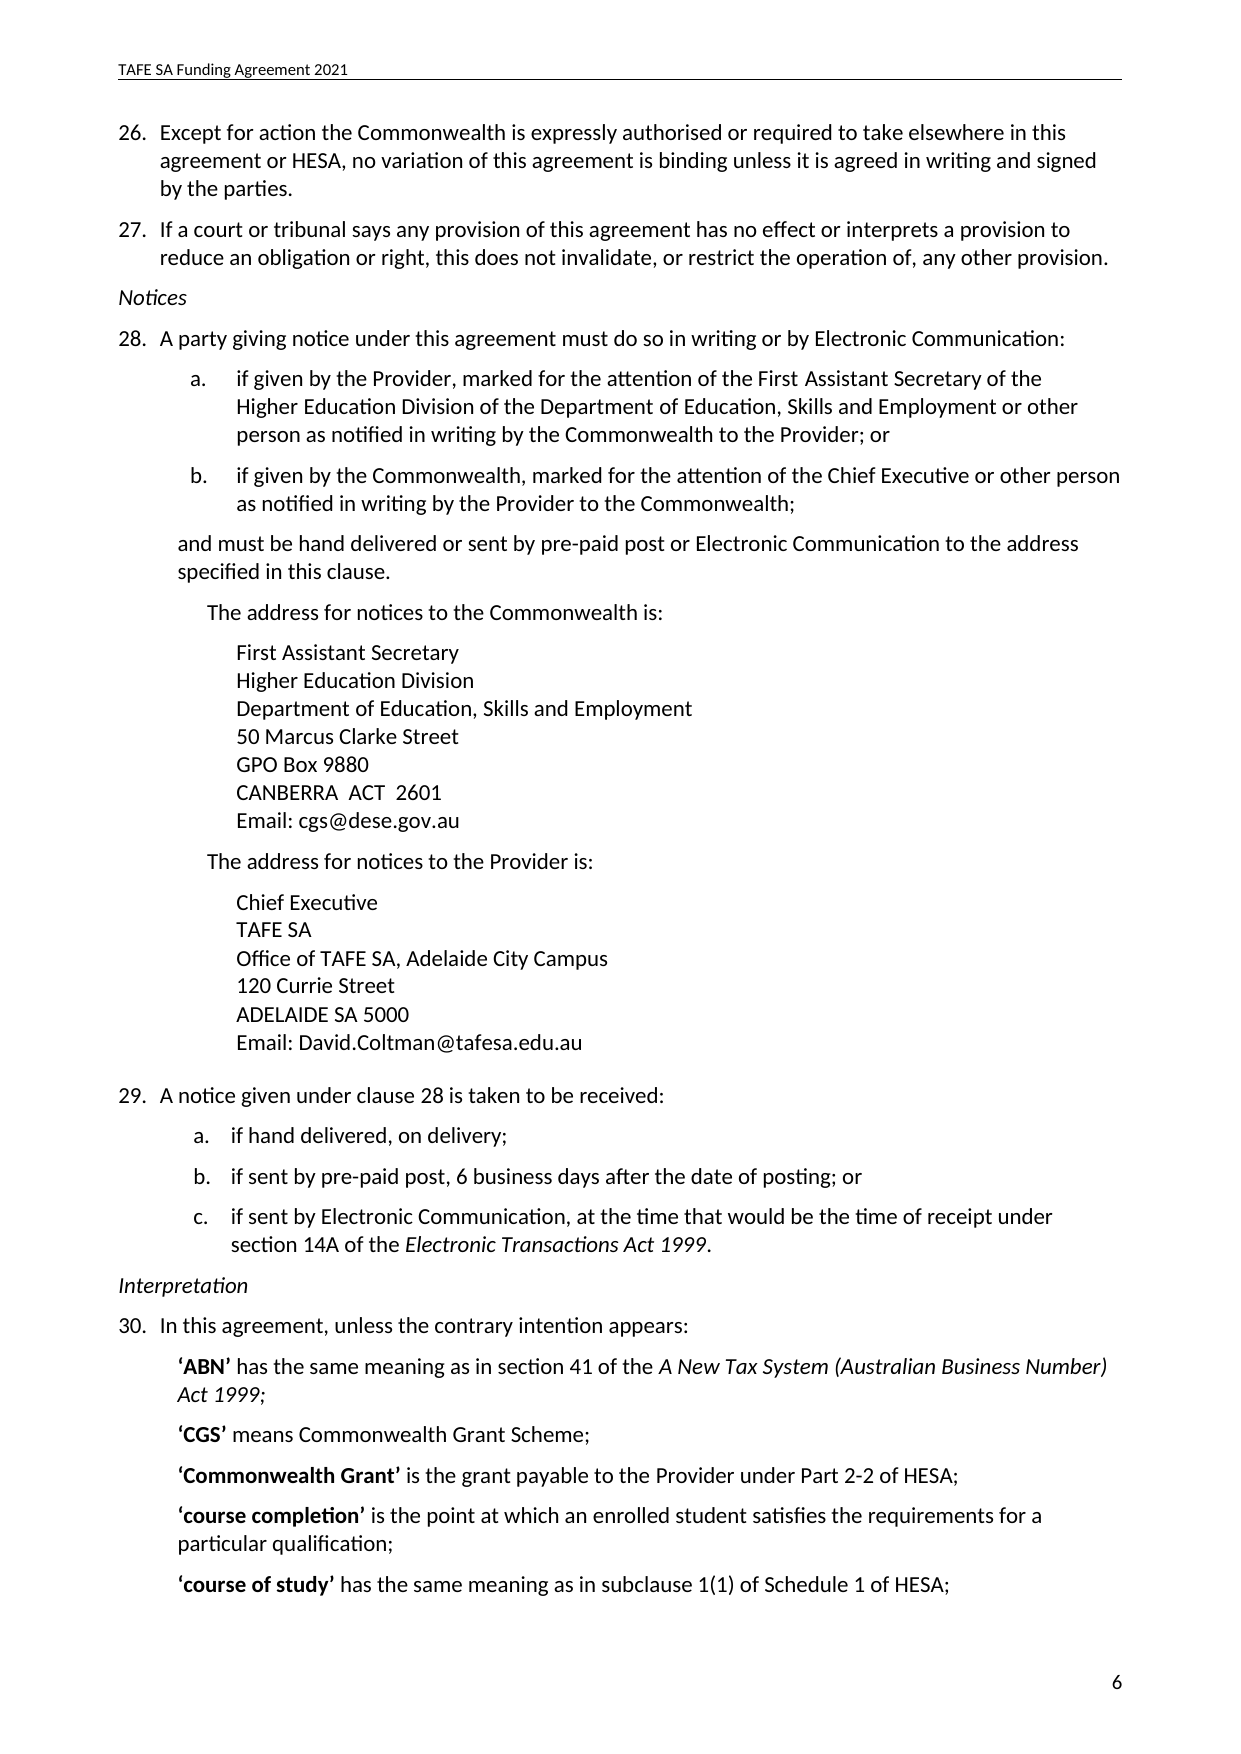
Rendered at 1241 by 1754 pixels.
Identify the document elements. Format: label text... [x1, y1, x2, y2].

list TAFE SA [236, 916, 1122, 944]
list CANBERRA ACT 2601 [236, 778, 1122, 807]
list if sent by pre-paid post, 6 business days after the date of posting; or [193, 1162, 1122, 1190]
text ‘CGS’ means Commonwealth Grant Scheme; [177, 1420, 1122, 1448]
text ‘course of study’ has the same meaning as in subclause 1(1) of Schedule 1 of HESA; [177, 1570, 1122, 1598]
list First Assistant Secretary [236, 638, 1122, 666]
list Office of TAFE SA, Adelaide City Campus [236, 944, 1122, 972]
text ‘ABN’ has the same meaning as in section 41 of the A New Tax System (Australian Business Number) Act 1999; [177, 1352, 1122, 1408]
list ADELAIDE SA 5000 [236, 1000, 1122, 1028]
text Notices [118, 283, 1122, 311]
text ‘course completion’ is the point at which an enrolled student satisfies the requirements for a particular qualification; [177, 1501, 1122, 1557]
text Interpretation [118, 1271, 1122, 1299]
list if hand delivered, on delivery; [193, 1121, 1122, 1149]
list if given by the Provider, marked for the attention of the First Assistant Secretary of the Higher Education Division of the Department of Education, Skills and Employment or other person as notified in writing by the Commonwealth to the Provider; or [190, 364, 1122, 448]
list A party giving notice under this agreement must do so in writing or by Electronic Communication: [118, 324, 1122, 352]
list If a court or tribunal says any provision of this agreement has no effect or interprets a provision to reduce an obligation or right, this does not invalidate, or restrict the operation of, any other provision. [118, 215, 1122, 271]
list Chief Executive [236, 888, 1122, 916]
text and must be hand delivered or sent by pre-paid post or Electronic Communication to the address specified in this clause. [177, 529, 1122, 585]
list Email: cgs@dese.gov.au [236, 807, 1122, 834]
list GPO Box 9880 [236, 751, 1122, 778]
text The address for notices to the Provider is: [118, 847, 1122, 875]
text The address for notices to the Commonwealth is: [118, 598, 1122, 626]
list In this agreement, unless the contrary intention appears: [118, 1311, 1122, 1339]
list 120 Currie Street [236, 972, 1122, 1000]
list A notice given under clause 28 is taken to be received: [118, 1081, 1122, 1109]
list 50 Marcus Clarke Street [236, 722, 1122, 751]
list if given by the Commonwealth, marked for the attention of the Chief Executive or other person as notified in writing by the Provider to the Commonwealth; [190, 461, 1122, 517]
list Except for action the Commonwealth is expressly authorised or required to take elsewhere in this agreement or HESA, no variation of this agreement is binding unless it is agreed in writing and signed by the parties. [118, 118, 1122, 202]
list Higher Education Division [236, 666, 1122, 694]
text Email: David.Coltman@tafesa.edu.au [161, 1028, 1122, 1056]
text ‘Commonwealth Grant’ is the grant payable to the Provider under Part 2-2 of HESA; [177, 1461, 1122, 1489]
list Department of Education, Skills and Employment [236, 694, 1122, 722]
list if sent by Electronic Communication, at the time that would be the time of receipt under section 14A of the Electronic Transactions Act 1999. [193, 1202, 1122, 1258]
